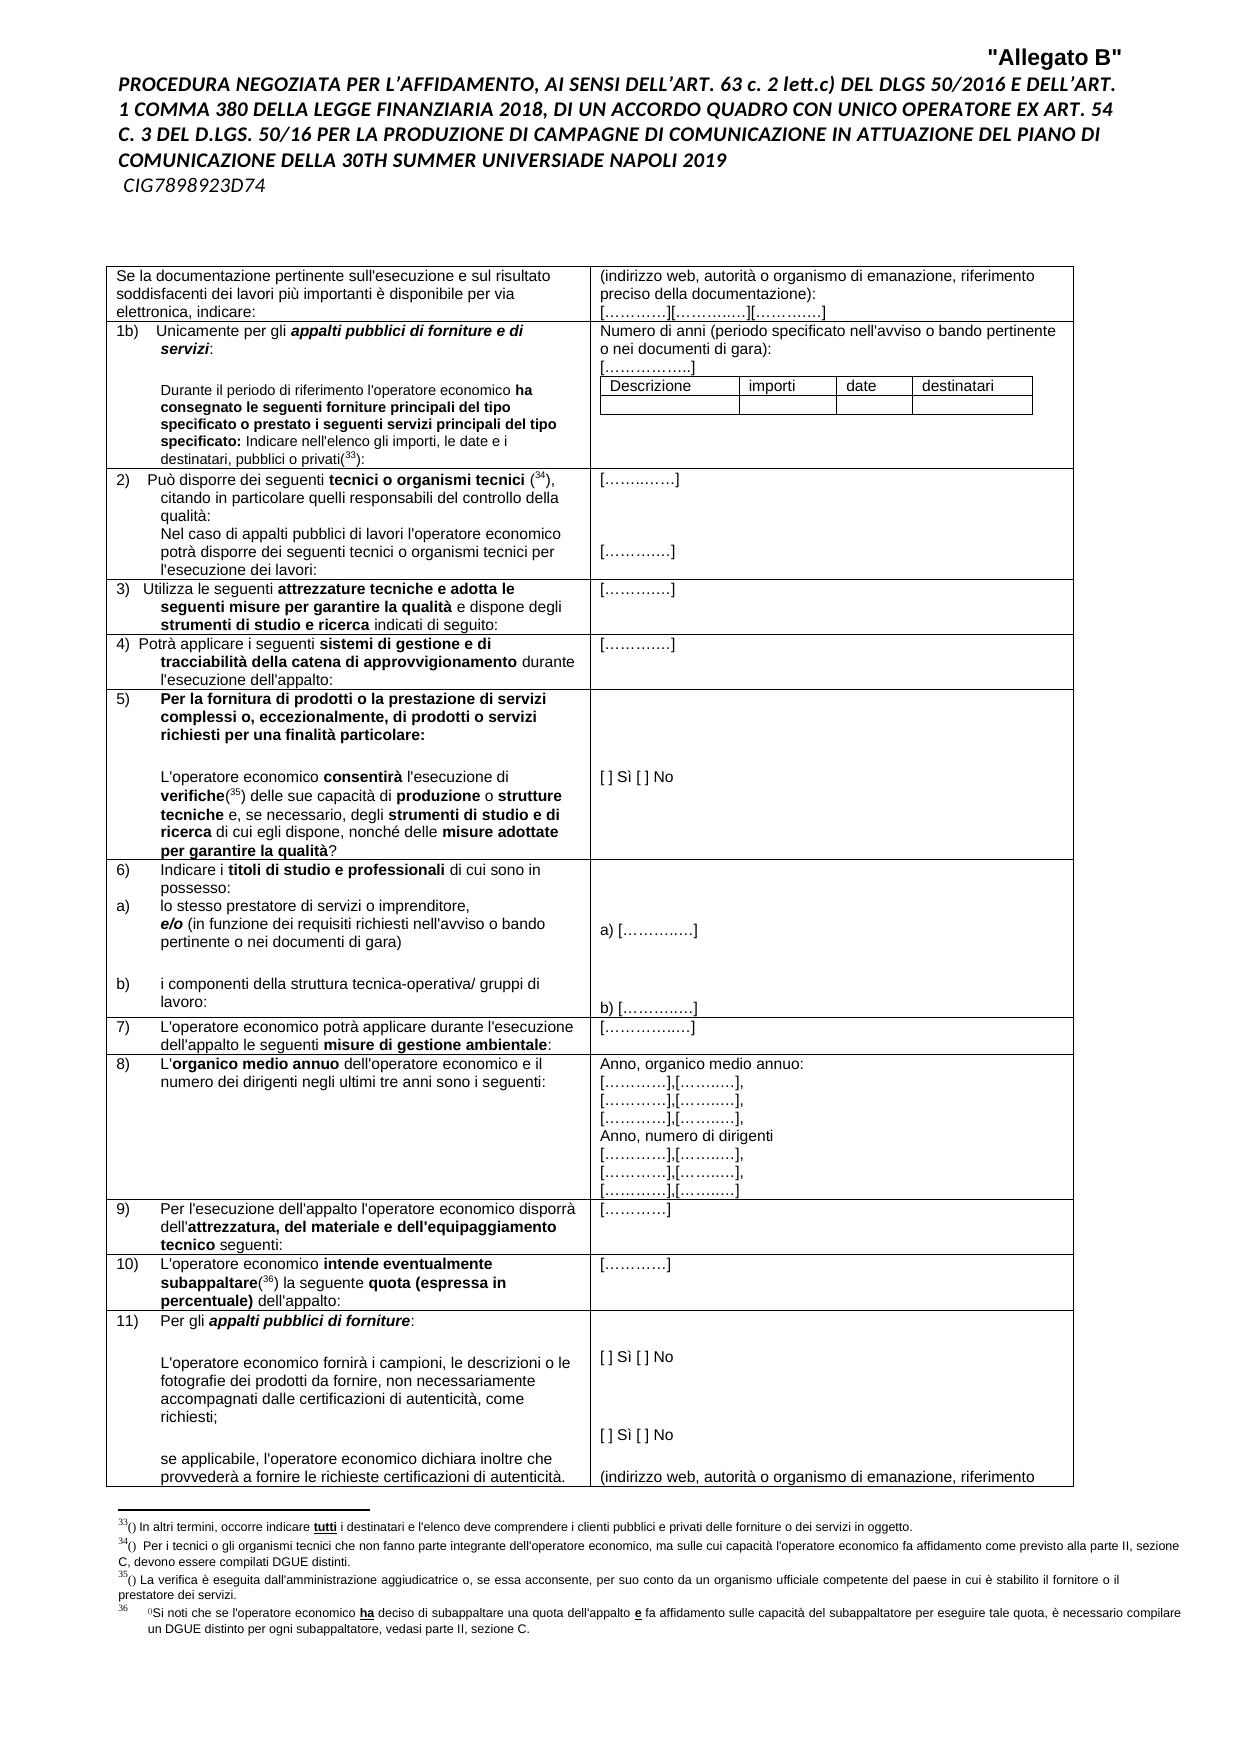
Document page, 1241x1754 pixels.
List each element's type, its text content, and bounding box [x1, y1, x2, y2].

table_cell a) [………..…] b) [………..…] [591, 860, 1073, 1017]
table_cell […………..…] [591, 1018, 1073, 1054]
table_cell Numero di anni (periodo specificato nell'avviso o bando pertinente o nei documenti di gara): [……………..] [591, 322, 1073, 468]
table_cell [107, 267, 590, 321]
table_cell 1b) Unicamente per gli appalti pubblici di forniture e di servizi: Durante il periodo di riferimento l'operatore economico ha consegnato le seguenti forniture principali del tipo specificato o prestato i seguenti servizi principali del tipo specificato: Indicare nell'elenco gli importi, le date e i destinatari, pubblici o privati(): [107, 322, 590, 468]
table_cell 5) Per la fornitura di prodotti o la prestazione di servizi complessi o, eccezionalmente, di prodotti o servizi richiesti per una finalità particolare: L'operatore economico consentirà l'esecuzione di verifiche() delle sue capacità di produzione o strutture tecniche e, se necessario, degli strumenti di studio e di ricerca di cui egli dispone, nonché delle misure adottate per garantire la qualità? [107, 690, 590, 859]
table_cell [ ] Sì [ ] No [591, 690, 1073, 859]
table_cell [591, 267, 1073, 321]
table_cell 9) Per l'esecuzione dell'appalto l'operatore economico disporrà dell'attrezzatura, del materiale e dell'equipaggiamento tecnico seguenti: [107, 1200, 590, 1254]
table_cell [591, 1311, 1073, 1486]
table_cell [……….…] [591, 635, 1073, 689]
table_cell […………] [591, 1200, 1073, 1254]
table_cell 6) Indicare i titoli di studio e professionali di cui sono in possesso: a) lo stesso prestatore di servizi o imprenditore, e/o (in funzione dei requisiti richiesti nell'avviso o bando pertinente o nei documenti di gara) b) i componenti della struttura tecnica-operativa/ gruppi di lavoro: [107, 860, 590, 1017]
table_cell […………] [591, 1255, 1073, 1310]
table_cell 2) Può disporre dei seguenti tecnici o organismi tecnici (), citando in particolare quelli responsabili del controllo della qualità: Nel caso di appalti pubblici di lavori l'operatore economico potrà disporre dei seguenti tecnici o organismi tecnici per l'esecuzione dei lavori: [107, 469, 590, 579]
table_cell 10) L'operatore economico intende eventualmente subappaltare() la seguente quota (espressa in percentuale) dell'appalto: [107, 1255, 590, 1310]
table_cell [……..……] [……….…] [591, 469, 1073, 579]
table_cell 8) L'organico medio annuo dell'operatore economico e il numero dei dirigenti negli ultimi tre anni sono i seguenti: [107, 1055, 590, 1199]
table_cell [107, 1311, 590, 1486]
table_cell 7) L'operatore economico potrà applicare durante l'esecuzione dell'appalto le seguenti misure di gestione ambientale: [107, 1018, 590, 1054]
table_cell 3) Utilizza le seguenti attrezzature tecniche e adotta le seguenti misure per garantire la qualità e dispone degli strumenti di studio e ricerca indicati di seguito: [107, 580, 590, 634]
table_cell [……….…] [591, 580, 1073, 634]
table_cell Anno, organico medio annuo: […………],[……..…], […………],[……..…], […………],[……..…], Anno, numero di dirigenti […………],[……..…], […………],[……..…], […………],[……..…] [591, 1055, 1073, 1199]
table_cell 4) Potrà applicare i seguenti sistemi di gestione e di tracciabilità della catena di approvvigionamento durante l'esecuzione dell'appalto: [107, 635, 590, 689]
